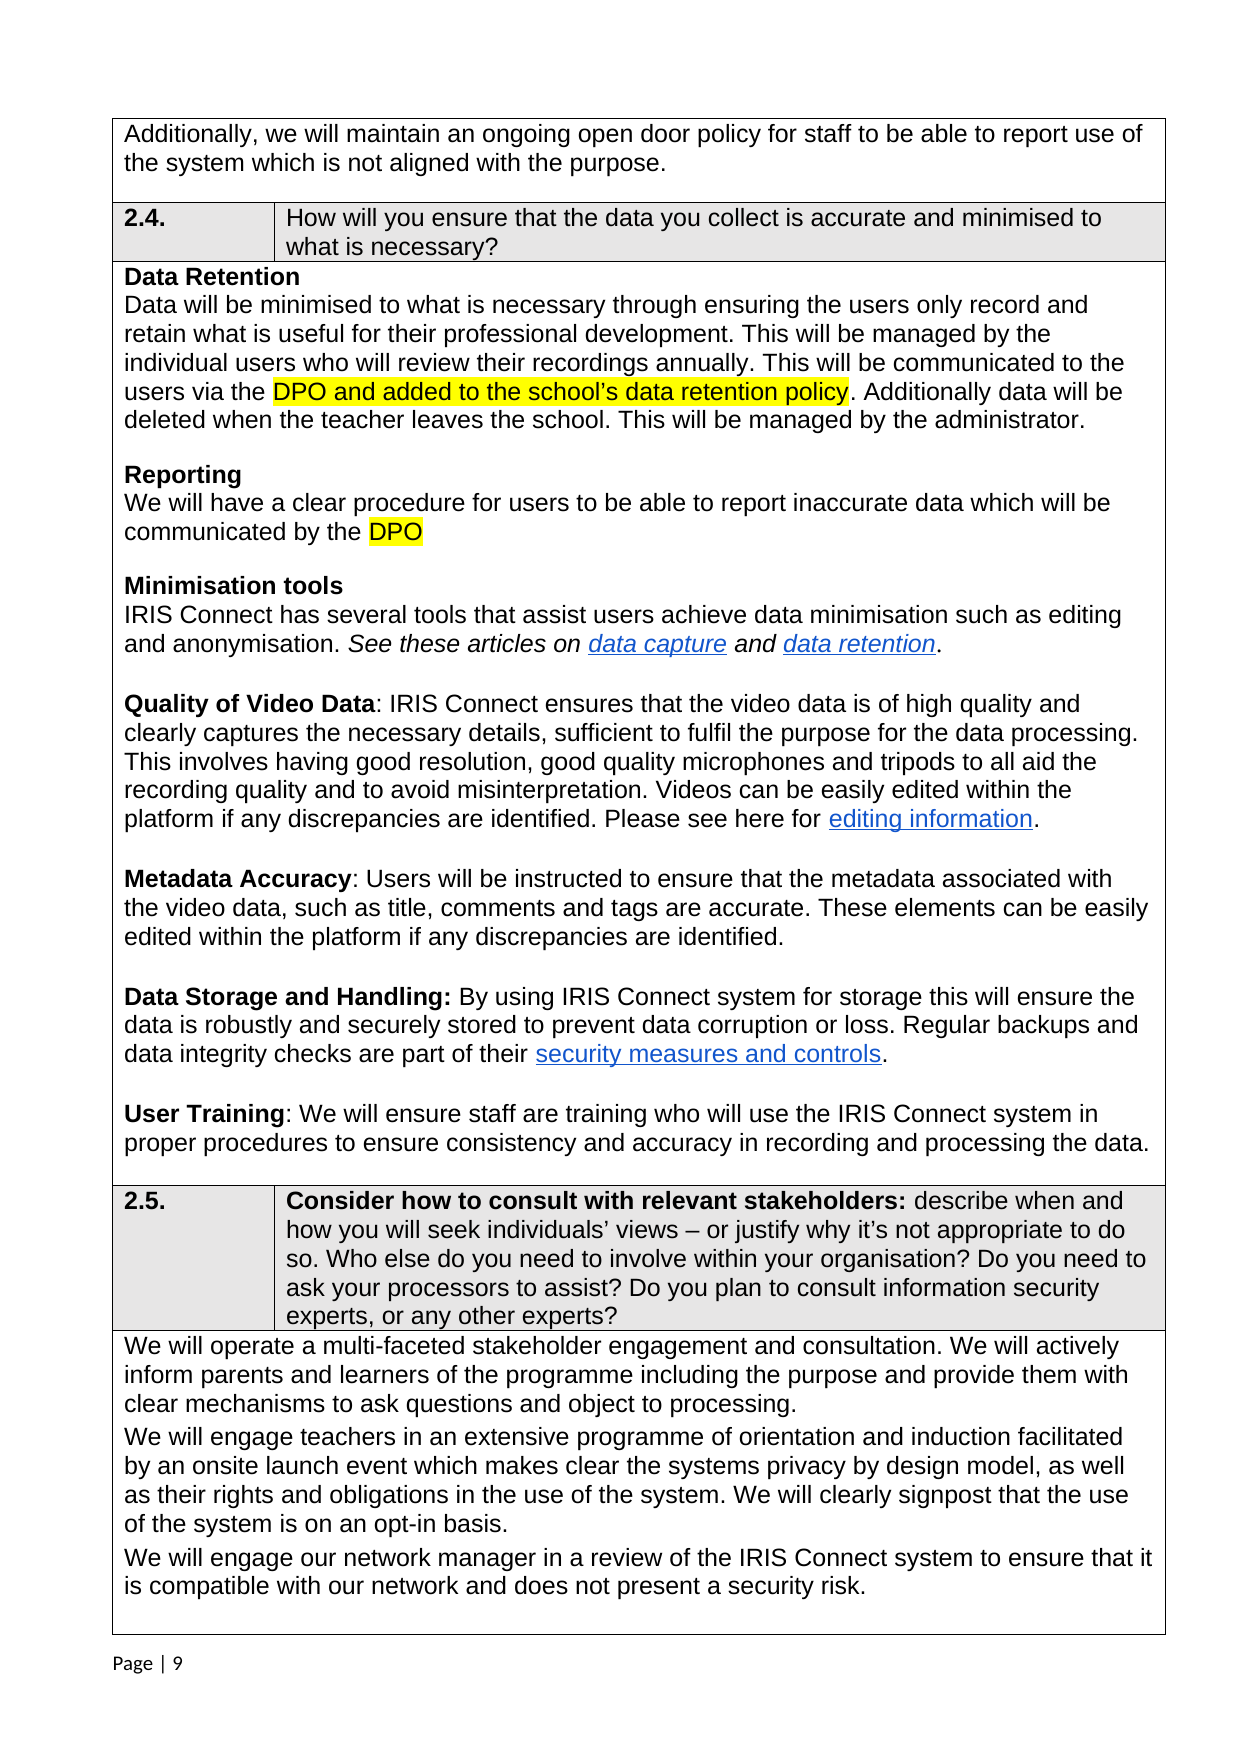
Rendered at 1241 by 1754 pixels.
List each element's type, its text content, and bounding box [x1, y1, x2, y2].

table_cell 2.4. [113, 203, 274, 261]
table_cell 2.5. [113, 1186, 274, 1330]
table_cell Consider how to consult with relevant stakeholders: describe when and how you will seek individuals’ views – or justify why it’s not appropriate to do so. Who else do you need to involve within your organisation? Do you need to ask your processors to assist? Do you plan to consult information security experts, or any other experts? [275, 1186, 1165, 1330]
table_cell How will you ensure that the data you collect is accurate and minimised to what is necessary? [275, 203, 1165, 261]
table_cell Data Retention Data will be minimised to what is necessary through ensuring the users only record and retain what is useful for their professional development. This will be managed by the individual users who will review their recordings annually. This will be communicated to the users via the DPO and added to the school’s data retention policy. Additionally data will be deleted when the teacher leaves the school. This will be managed by the administrator. Reporting We will have a clear procedure for users to be able to report inaccurate data which will be communicated by the DPO Minimisation tools IRIS Connect has several tools that assist users achieve data minimisation such as editing and anonymisation. See these articles on data capture and data retention. Quality of Video Data: IRIS Connect ensures that the video data is of high quality and clearly captures the necessary details, sufficient to fulfil the purpose for the data processing. This involves having good resolution, good quality microphones and tripods to all aid the recording quality and to avoid misinterpretation. Videos can be easily edited within the platform if any discrepancies are identified. Please see here for editing information. Metadata Accuracy: Users will be instructed to ensure that the metadata associated with the video data, such as title, comments and tags are accurate. These elements can be easily edited within the platform if any discrepancies are identified. Data Storage and Handling: By using IRIS Connect system for storage this will ensure the data is robustly and securely stored to prevent data corruption or loss. Regular backups and data integrity checks are part of their security measures and controls. User Training: We will ensure staff are training who will use the IRIS Connect system in proper procedures to ensure consistency and accuracy in recording and processing the data. [113, 262, 1165, 1185]
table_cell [113, 119, 1165, 202]
table_cell We will operate a multi-faceted stakeholder engagement and consultation. We will actively inform parents and learners of the programme including the purpose and provide them with clear mechanisms to ask questions and object to processing. We will engage teachers in an extensive programme of orientation and induction facilitated by an onsite launch event which makes clear the systems privacy by design model, as well as their rights and obligations in the use of the system. We will clearly signpost that the use of the system is on an opt-in basis. We will engage our network manager in a review of the IRIS Connect system to ensure that it is compatible with our network and does not present a security risk. [113, 1331, 1165, 1634]
